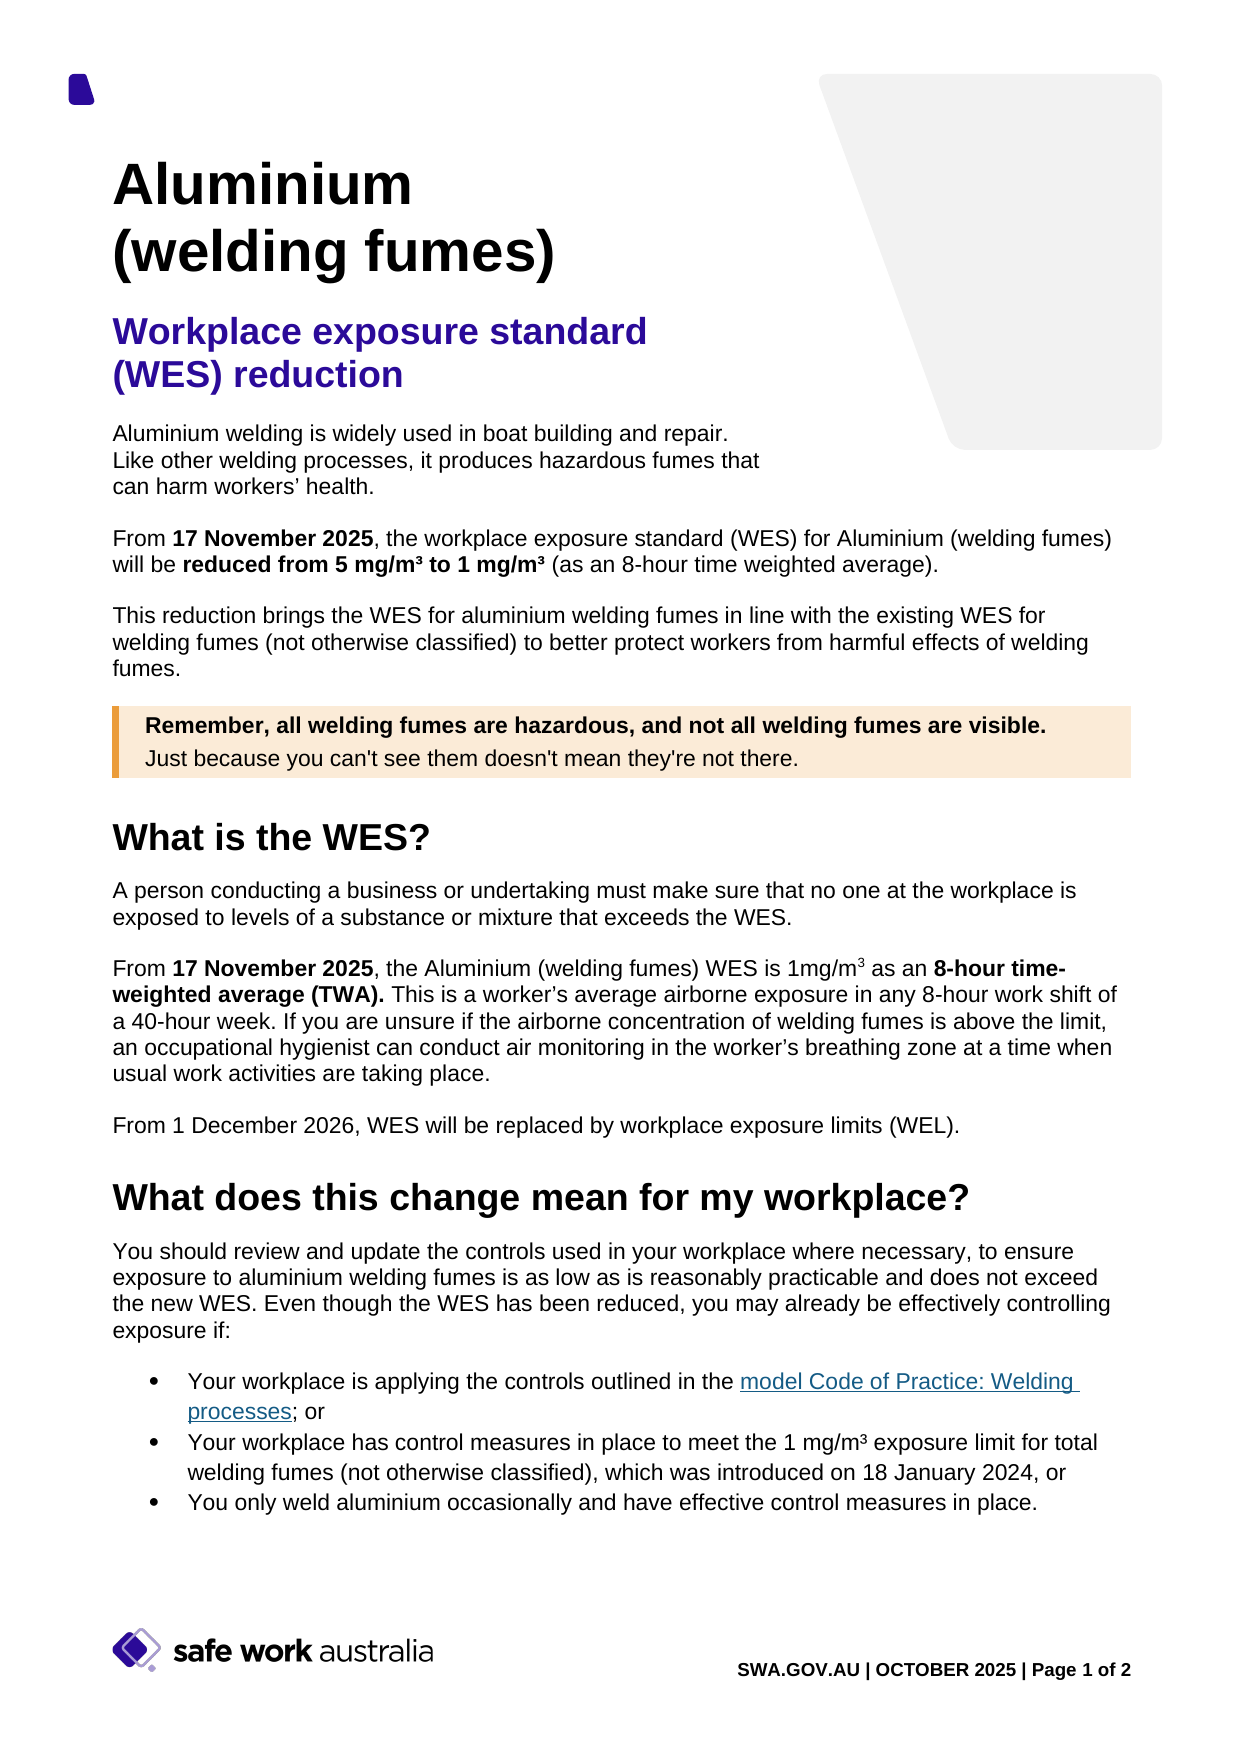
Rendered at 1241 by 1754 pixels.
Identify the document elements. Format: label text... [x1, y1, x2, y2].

text Aluminium welding is widely used in boat building and repair. Like other welding processes, it produces hazardous fumes that can harm workers’ health. [112, 420, 777, 499]
text This reduction brings the WES for aluminium welding fumes in line with the existing WES for welding fumes (not otherwise classified) to better protect workers from harmful effects of welding fumes. [112, 602, 1128, 681]
list Your workplace is applying the controls outlined in the model Code of Practice: Welding processes; or [150, 1368, 1128, 1425]
table_header Remember, all welding fumes are hazardous, and not all welding fumes are visible. Just because you can't see them doesn't mean they're not there. [119, 706, 1131, 778]
subtitle What is the WES? [112, 815, 1128, 858]
picture [112, 1628, 433, 1672]
title Aluminium (welding fumes) [112, 150, 836, 284]
list You only weld aluminium occasionally and have effective control measures in place. [150, 1489, 1128, 1515]
subtitle Workplace exposure standard (WES) reduction [112, 309, 762, 395]
list Your workplace has control measures in place to meet the 1 mg/m³ exposure limit for total welding fumes (not otherwise classified), which was introduced on 18 January 2024, or [150, 1428, 1128, 1485]
text A person conducting a business or undertaking must make sure that no one at the workplace is exposed to levels of a substance or mixture that exceeds the WES. [112, 877, 1128, 930]
text From 1 December 2026, WES will be replaced by workplace exposure limits (WEL). [112, 1112, 1128, 1138]
subtitle What does this change mean for my workplace? [112, 1176, 1128, 1219]
text From 17 November 2025, the Aluminium (welding fumes) WES is 1mg/m3 as an 8-hour time-weighted average (TWA). This is a worker’s average airborne exposure in any 8-hour work shift of a 40-hour week. If you are unsure if the airborne concentration of welding fumes is above the limit, an occupational hygienist can conduct air monitoring in the worker’s breathing zone at a time when usual work activities are taking place. [112, 955, 1128, 1087]
text From 17 November 2025, the workplace exposure standard (WES) for Aluminium (welding fumes) will be reduced from 5 mg/m³ to 1 mg/m³ (as an 8-hour time weighted average). [112, 524, 1128, 577]
text You should review and update the controls used in your workplace where necessary, to ensure exposure to aluminium welding fumes is as low as is reasonably practicable and does not exceed the new WES. Even though the WES has been reduced, you may already be effectively controlling exposure if: [112, 1238, 1128, 1343]
